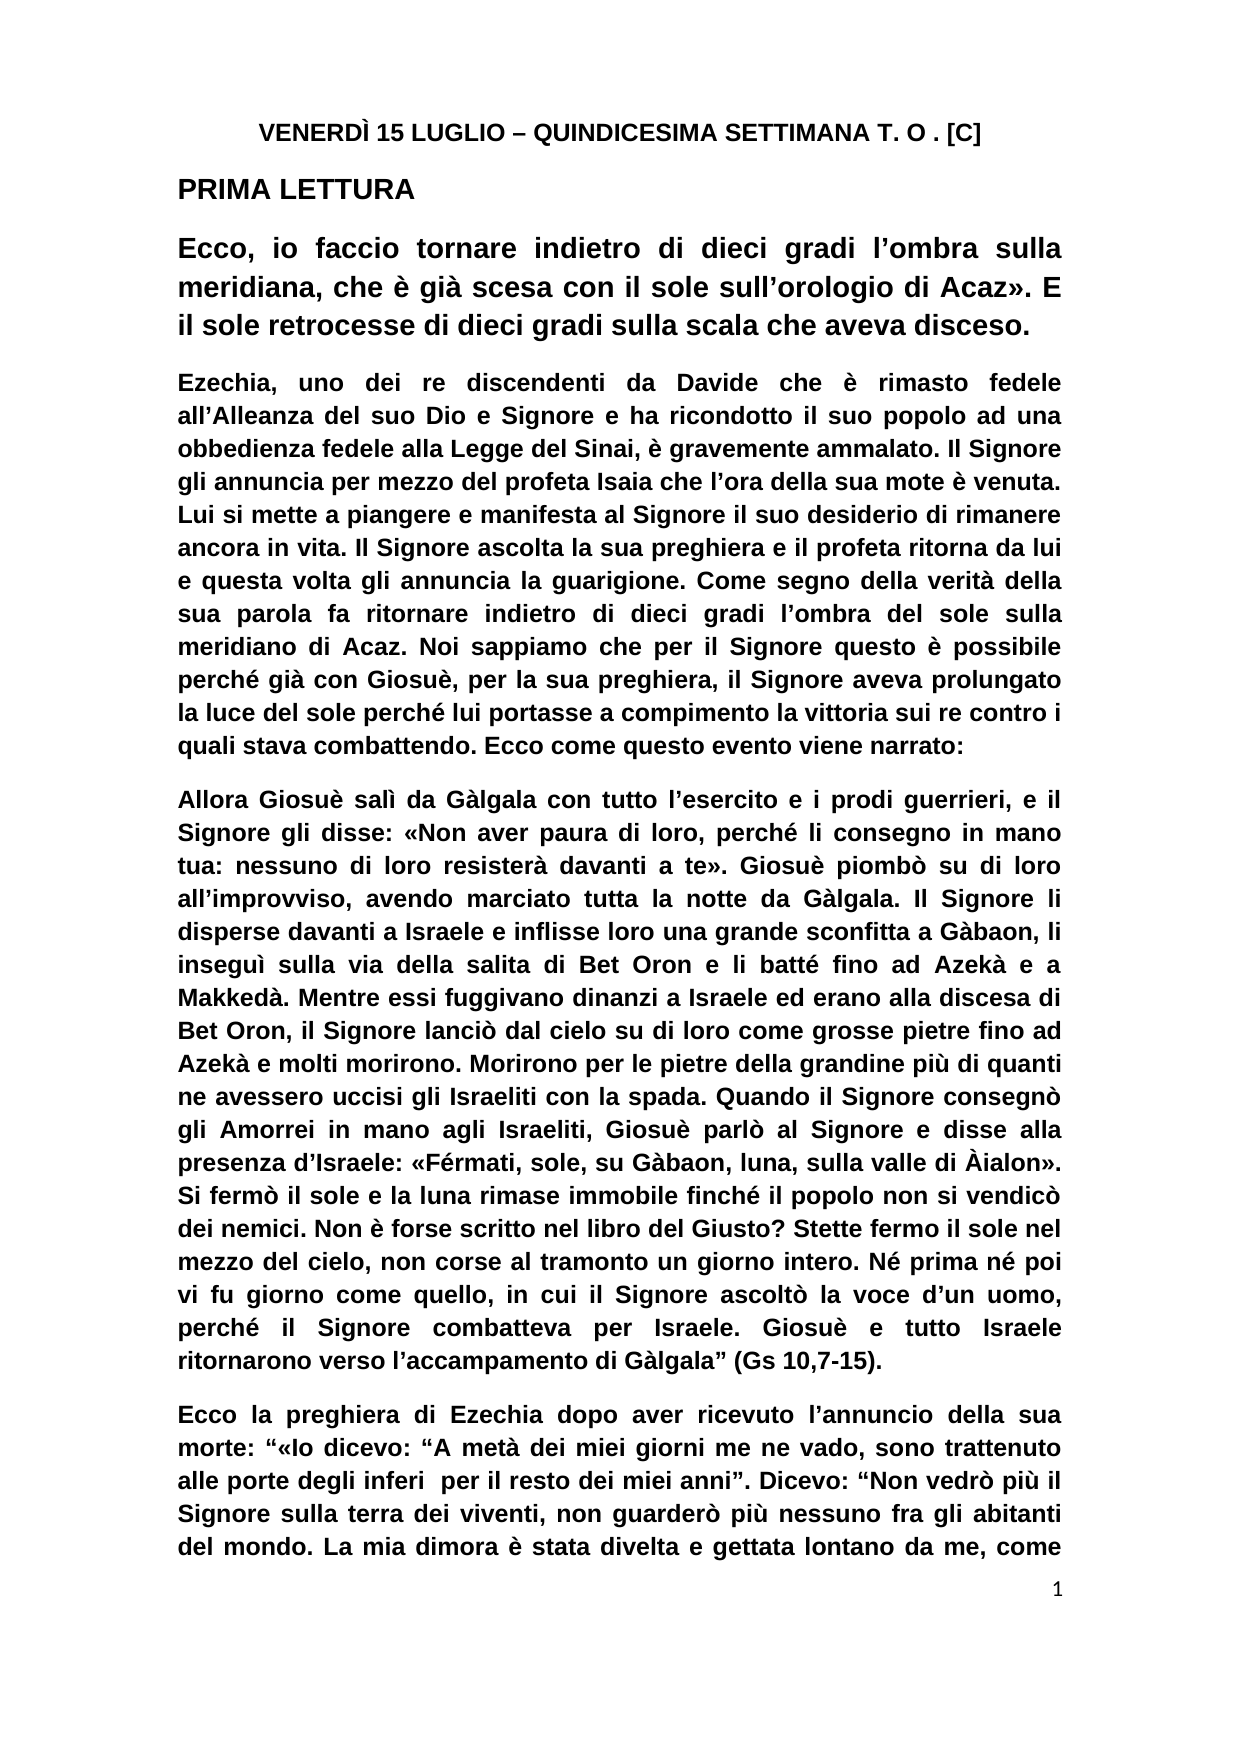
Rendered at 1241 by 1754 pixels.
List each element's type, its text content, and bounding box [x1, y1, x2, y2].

text PRIMA LETTURA [177, 172, 1063, 206]
text Allora Giosuè salì da Gàlgala con tutto l’esercito e i prodi guerrieri, e il Signore gli disse: «Non aver paura di loro, perché li consegno in mano tua: nessuno di loro resisterà davanti a te». Giosuè piombò su di loro all’improvviso, avendo marciato tutta la notte da Gàlgala. Il Signore li disperse davanti a Israele e inflisse loro una grande sconfitta a Gàbaon, li inseguì sulla via della salita di Bet Oron e li batté fino ad Azekà e a Makkedà. Mentre essi fuggivano dinanzi a Israele ed erano alla discesa di Bet Oron, il Signore lanciò dal cielo su di loro come grosse pietre fino ad Azekà e molti morirono. Morirono per le pietre della grandine più di quanti ne avessero uccisi gli Israeliti con la spada. Quando il Signore consegnò gli Amorrei in mano agli Israeliti, Giosuè parlò al Signore e disse alla presenza d’Israele: «Férmati, sole, su Gàbaon, luna, sulla valle di Àialon». Si fermò il sole e la luna rimase immobile finché il popolo non si vendicò dei nemici. Non è forse scritto nel libro del Giusto? Stette fermo il sole nel mezzo del cielo, non corse al tramonto un giorno intero. Né prima né poi vi fu giorno come quello, in cui il Signore ascoltò la voce d’un uomo, perché il Signore combatteva per Israele. Giosuè e tutto Israele ritornarono verso l’accampamento di Gàlgala” (Gs 10,7-15). [177, 785, 1063, 1375]
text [177, 1400, 1063, 1561]
text Ezechia, uno dei re discendenti da Davide che è rimasto fedele all’Alleanza del suo Dio e Signore e ha ricondotto il suo popolo ad una obbedienza fedele alla Legge del Sinai, è gravemente ammalato. Il Signore gli annuncia per mezzo del profeta Isaia che l’ora della sua mote è venuta. Lui si mette a piangere e manifesta al Signore il suo desiderio di rimanere ancora in vita. Il Signore ascolta la sua preghiera e il profeta ritorna da lui e questa volta gli annuncia la guarigione. Come segno della verità della sua parola fa ritornare indietro di dieci gradi l’ombra del sole sulla meridiano di Acaz. Noi sappiamo che per il Signore questo è possibile perché già con Giosuè, per la sua preghiera, il Signore aveva prolungato la luce del sole perché lui portasse a compimento la vittoria sui re contro i quali stava combattendo. Ecco come questo evento viene narrato: [177, 368, 1063, 760]
text VENERDÌ 15 LUGLIO – QUINDICESIMA SETTIMANA T. O . [C] [177, 118, 1063, 147]
text Ecco, io faccio tornare indietro di dieci gradi l’ombra sulla meridiana, che è già scesa con il sole sull’orologio di Acaz». E il sole retrocesse di dieci gradi sulla scala che aveva disceso. [177, 231, 1063, 342]
